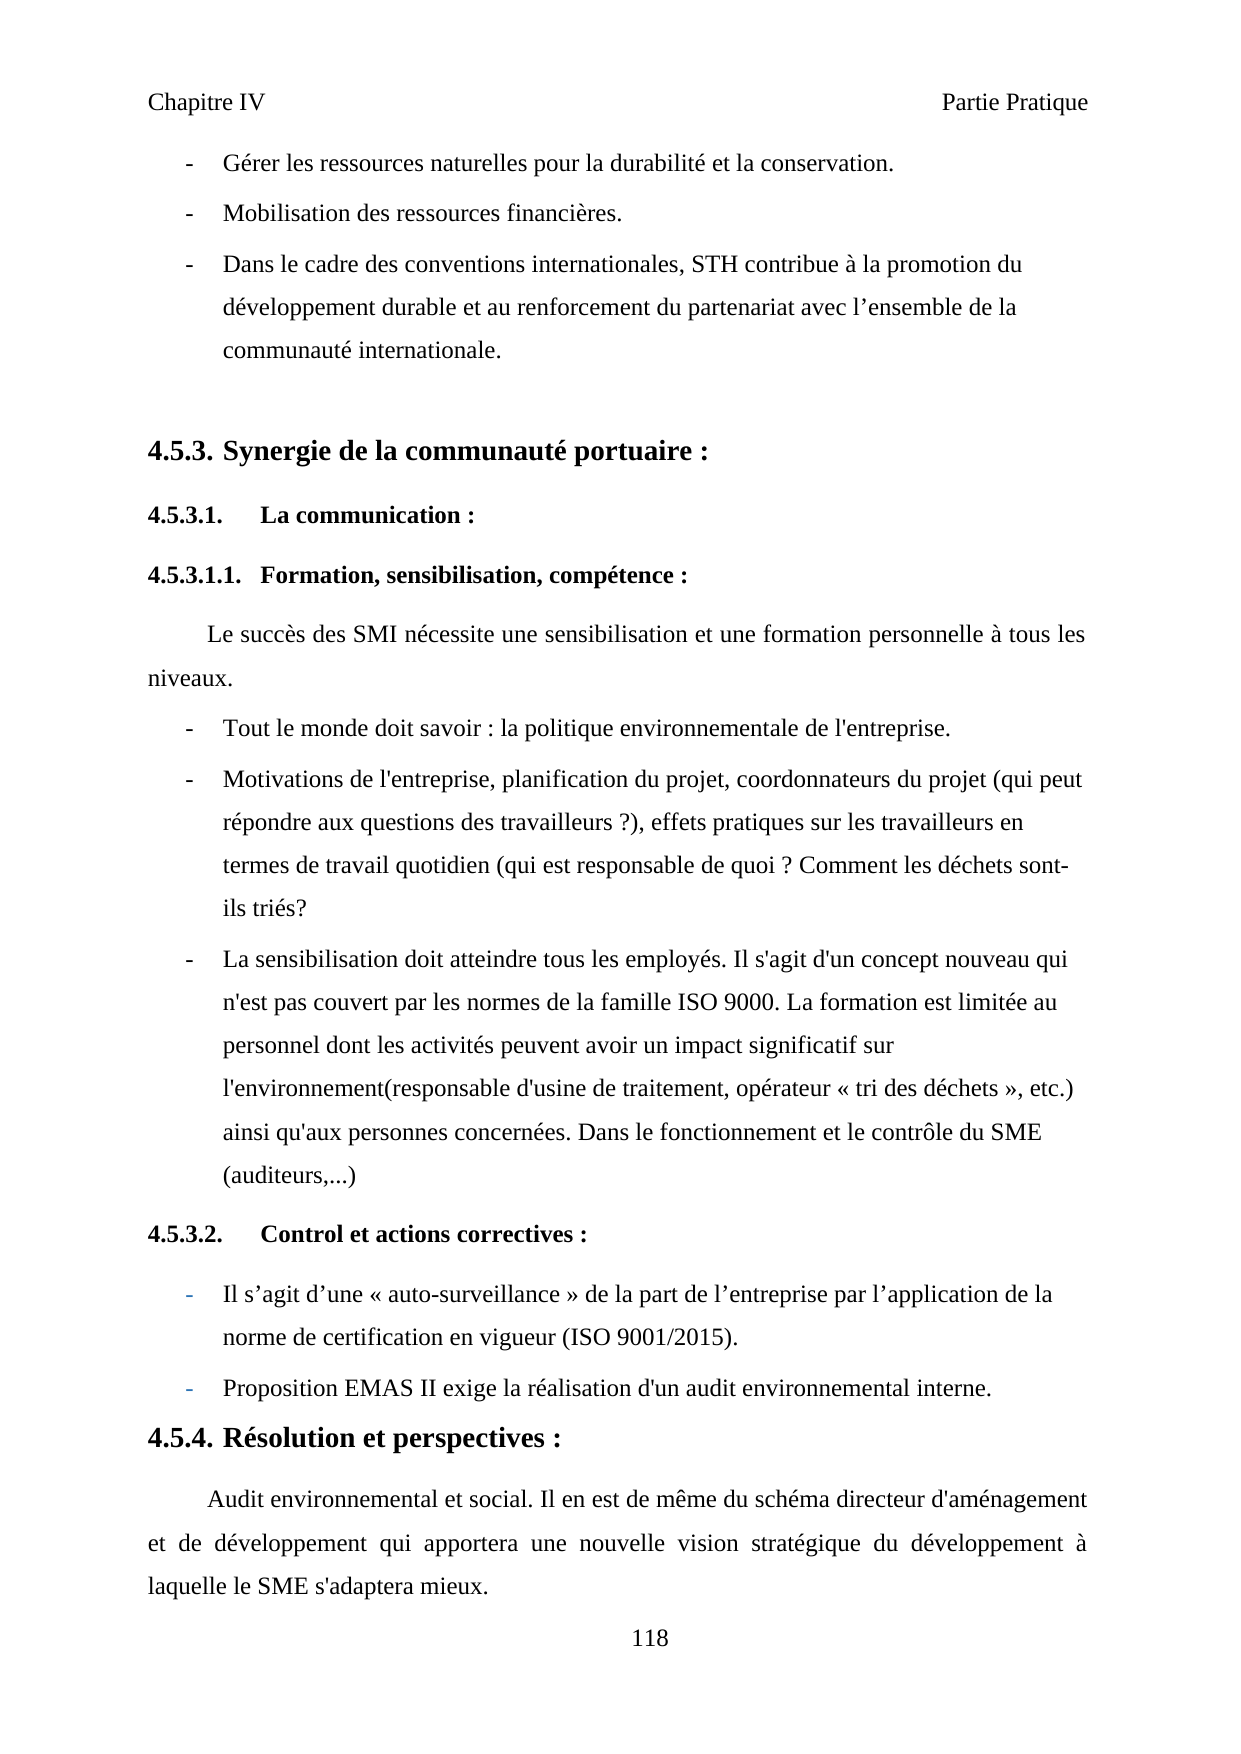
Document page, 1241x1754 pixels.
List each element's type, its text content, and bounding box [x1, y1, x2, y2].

list Résolution et perspectives : [148, 1420, 1092, 1453]
text Gérer les ressources naturelles pour la durabilité et la conservation. [185, 148, 1092, 176]
list Synergie de la communauté portuaire : [148, 433, 1092, 467]
text Tout le monde doit savoir : la politique environnementale de l'entreprise. [185, 713, 1092, 742]
text La sensibilisation doit atteindre tous les employés. Il s'agit d'un concept nouveau qui n'est pas couvert par les normes de la famille ISO 9000. La formation est limitée au personnel dont les activités peuvent avoir un impact significatif sur l'environnement(responsable d'usine de traitement, opérateur « tri des déchets », etc.) ainsi qu'aux personnes concernées. Dans le fonctionnement et le contrôle du SME (auditeurs,...) [185, 944, 1092, 1188]
text Mobilisation des ressources financières. [185, 198, 1092, 227]
text Il s’agit d’une « auto-surveillance » de la part de l’entreprise par l’application de la norme de certification en vigueur (ISO 9001/2015). [185, 1279, 1092, 1351]
text Formation, sensibilisation, compétence : [148, 560, 1092, 588]
text Dans le cadre des conventions internationales, STH contribue à la promotion du développement durable et au renforcement du partenariat avec l’ensemble de la communauté internationale. [185, 249, 1092, 364]
text Audit environnemental et social. Il en est de même du schéma directeur d'aménagement et de développement qui apportera une nouvelle vision stratégique du développement à laquelle le SME s'adaptera mieux. [148, 1484, 1088, 1599]
text Proposition EMAS II exige la réalisation d'un audit environnemental interne. [185, 1373, 1092, 1401]
list La communication : [148, 500, 1092, 529]
text Motivations de l'entreprise, planification du projet, coordonnateurs du projet (qui peut répondre aux questions des travailleurs ?), effets pratiques sur les travailleurs en termes de travail quotidien (qui est responsable de quoi ? Comment les déchets sont-ils triés? [185, 764, 1092, 922]
text Le succès des SMI nécessite une sensibilisation et une formation personnelle à tous les niveaux. [148, 619, 1087, 691]
list Control et actions correctives : [148, 1219, 1092, 1248]
